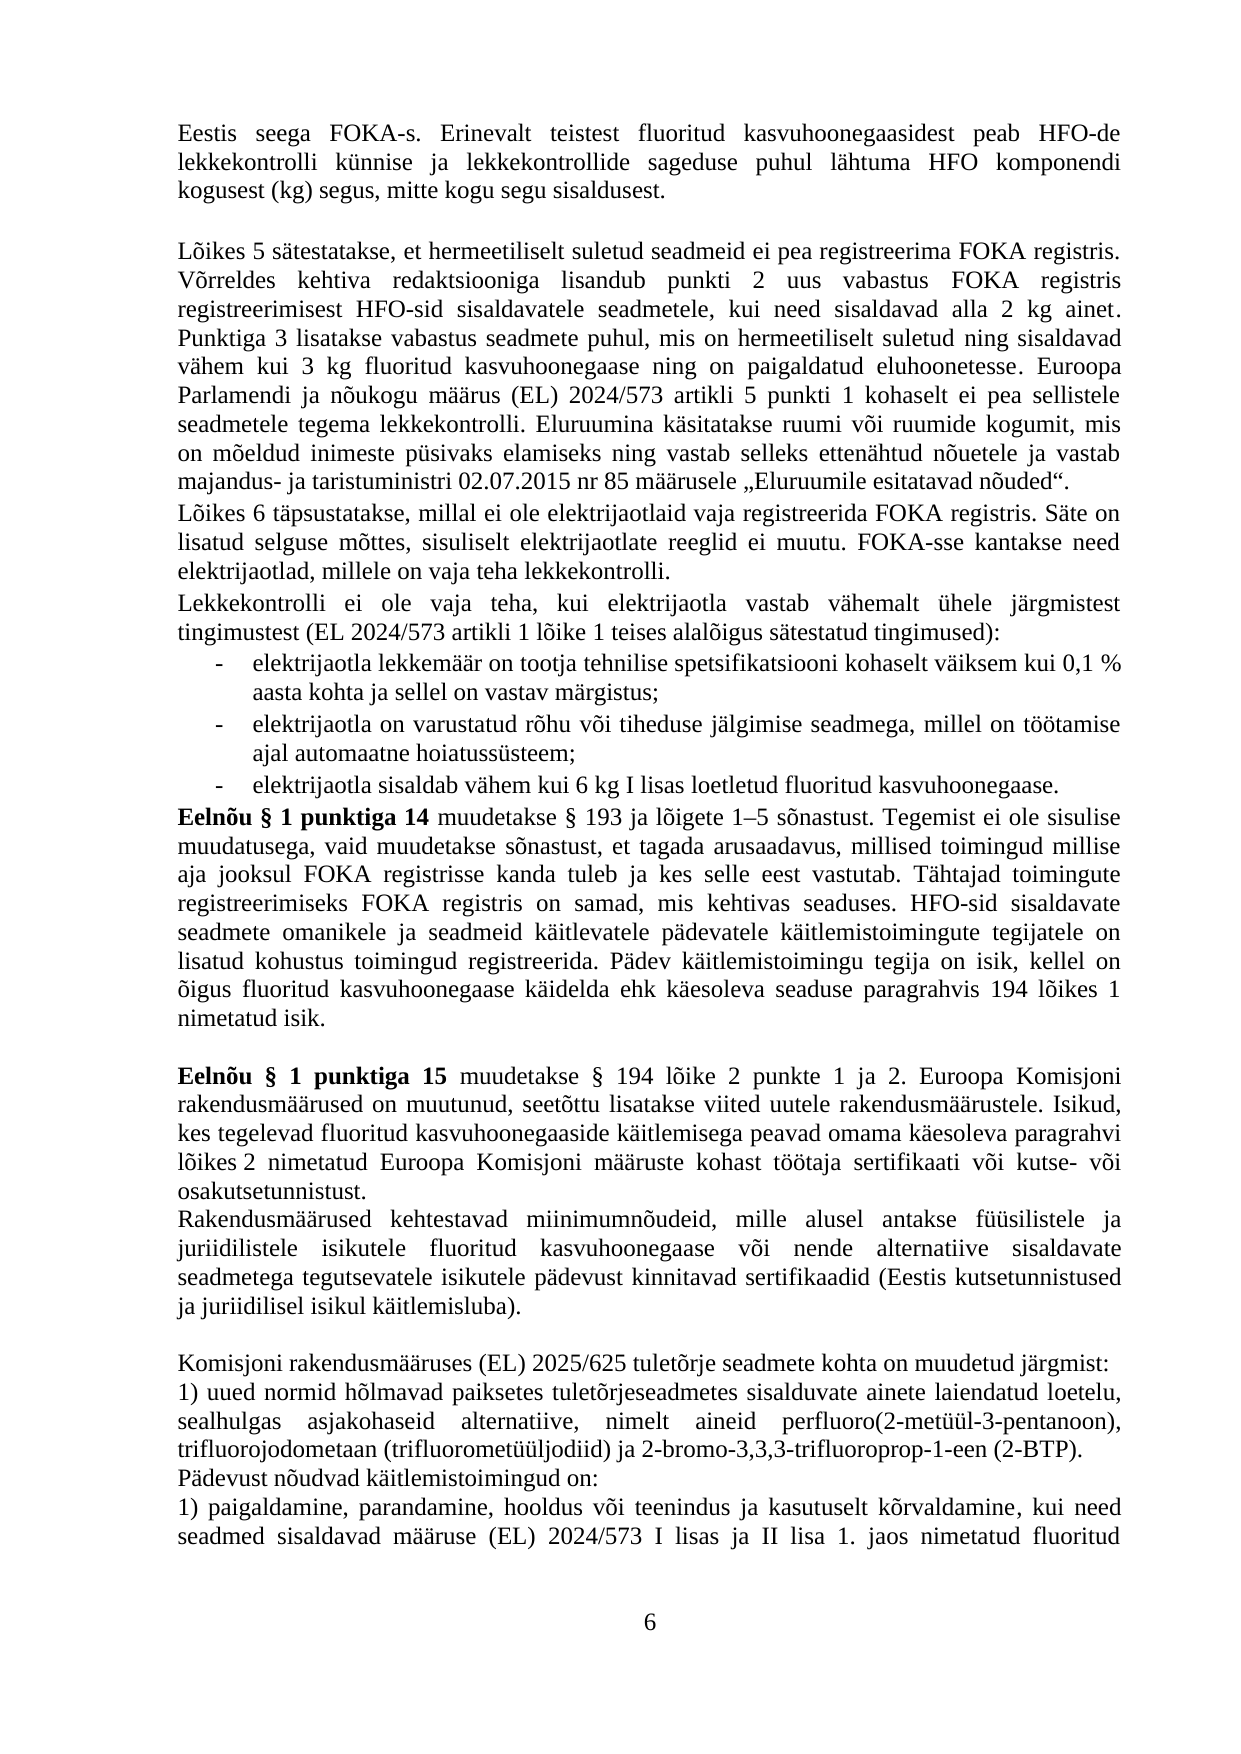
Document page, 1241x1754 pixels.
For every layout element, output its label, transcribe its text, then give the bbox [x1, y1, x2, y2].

text Lõikes 5 sätestatakse, et hermeetiliselt suletud seadmeid ei pea registreerima FOKA registris. Võrreldes kehtiva redaktsiooniga lisandub punkti 2 uus vabastus FOKA registris registreerimisest HFO-sid sisaldavatele seadmetele, kui need sisaldavad alla 2 kg ainet. Punktiga 3 lisatakse vabastus seadmete puhul, mis on hermeetiliselt suletud ning sisaldavad vähem kui 3 kg fluoritud kasvuhoonegaase ning on paigaldatud eluhoonetesse. Euroopa Parlamendi ja nõukogu määrus (EL) 2024/573 artikli 5 punkti 1 kohaselt ei pea sellistele seadmetele tegema lekkekontrolli. Eluruumina käsitatakse ruumi või ruumide kogumit, mis on mõeldud inimeste püsivaks elamiseks ning vastab selleks ettenähtud nõuetele ja vastab majandus- ja taristuministri 02.07.2015 nr 85 määrusele „Eluruumile esitatavad nõuded“. [177, 236, 1121, 495]
text Lekkekontrolli ei ole vaja teha, kui elektrijaotla vastab vähemalt ühele järgmistest tingimustest (EL 2024/573 artikli 1 lõike 1 teises alalõigus sätestatud tingimused): [177, 588, 1121, 645]
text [177, 1492, 1121, 1549]
text Pädevust nõudvad käitlemistoimingud on: [177, 1463, 1121, 1492]
text Lõikes 6 täpsustatakse, millal ei ole elektrijaotlaid vaja registreerida FOKA registris. Säte on lisatud selguse mõttes, sisuliselt elektrijaotlate reeglid ei muutu. FOKA-sse kantakse need elektrijaotlad, millele on vaja teha lekkekontrolli. [177, 498, 1121, 584]
list elektrijaotla sisaldab vähem kui 6 kg I lisas loetletud fluoritud kasvuhoonegaase. [215, 770, 1121, 799]
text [177, 118, 1121, 204]
text Eelnõu § 1 punktiga 14 muudetakse § 193 ja lõigete 1–5 sõnastust. Tegemist ei ole sisulise muudatusega, vaid muudetakse sõnastust, et tagada arusaadavus, millised toimingud millise aja jooksul FOKA registrisse kanda tuleb ja kes selle eest vastutab. Tähtajad toimingute registreerimiseks FOKA registris on samad, mis kehtivas seaduses. HFO-sid sisaldavate seadmete omanikele ja seadmeid käitlevatele pädevatele käitlemistoimingute tegijatele on lisatud kohustus toimingud registreerida. Pädev käitlemistoimingu tegija on isik, kellel on õigus fluoritud kasvuhoonegaase käidelda ehk käesoleva seaduse paragrahvis 194 lõikes 1 nimetatud isik. [177, 802, 1121, 1032]
text Rakendusmäärused kehtestavad miinimumnõudeid, mille alusel antakse füüsilistele ja juriidilistele isikutele fluoritud kasvuhoonegaase või nende alternatiive sisaldavate seadmetega tegutsevatele isikutele pädevust kinnitavad sertifikaadid (Eestis kutsetunnistused ja juriidilisel isikul käitlemisluba). [177, 1204, 1122, 1319]
text Eelnõu § 1 punktiga 15 muudetakse § 194 lõike 2 punkte 1 ja 2. Euroopa Komisjoni rakendusmäärused on muutunud, seetõttu lisatakse viited uutele rakendusmäärustele. Isikud, kes tegelevad fluoritud kasvuhoonegaaside käitlemisega peavad omama käesoleva paragrahvi lõikes 2 nimetatud Euroopa Komisjoni määruste kohast töötaja sertifikaati või kutse- või osakutsetunnistust. [177, 1061, 1122, 1204]
list elektrijaotla on varustatud rõhu või tiheduse jälgimise seadmega, millel on töötamise ajal automaatne hoiatussüsteem; [215, 709, 1121, 767]
text 1) uued normid hõlmavad paiksetes tuletõrjeseadmetes sisalduvate ainete laiendatud loetelu, sealhulgas asjakohaseid alternatiive, nimelt aineid perfluoro(2-metüül-3-pentanoon), trifluorojodometaan (trifluorometüüljodiid) ja 2-bromo-3,3,3-trifluoroprop-1-een (2-BTP). [177, 1377, 1122, 1463]
text Komisjoni rakendusmääruses (EL) 2025/625 tuletõrje seadmete kohta on muudetud järgmist: [177, 1348, 1122, 1377]
list elektrijaotla lekkemäär on tootja tehnilise spetsifikatsiooni kohaselt väiksem kui 0,1 % aasta kohta ja sellel on vastav märgistus; [215, 648, 1121, 706]
